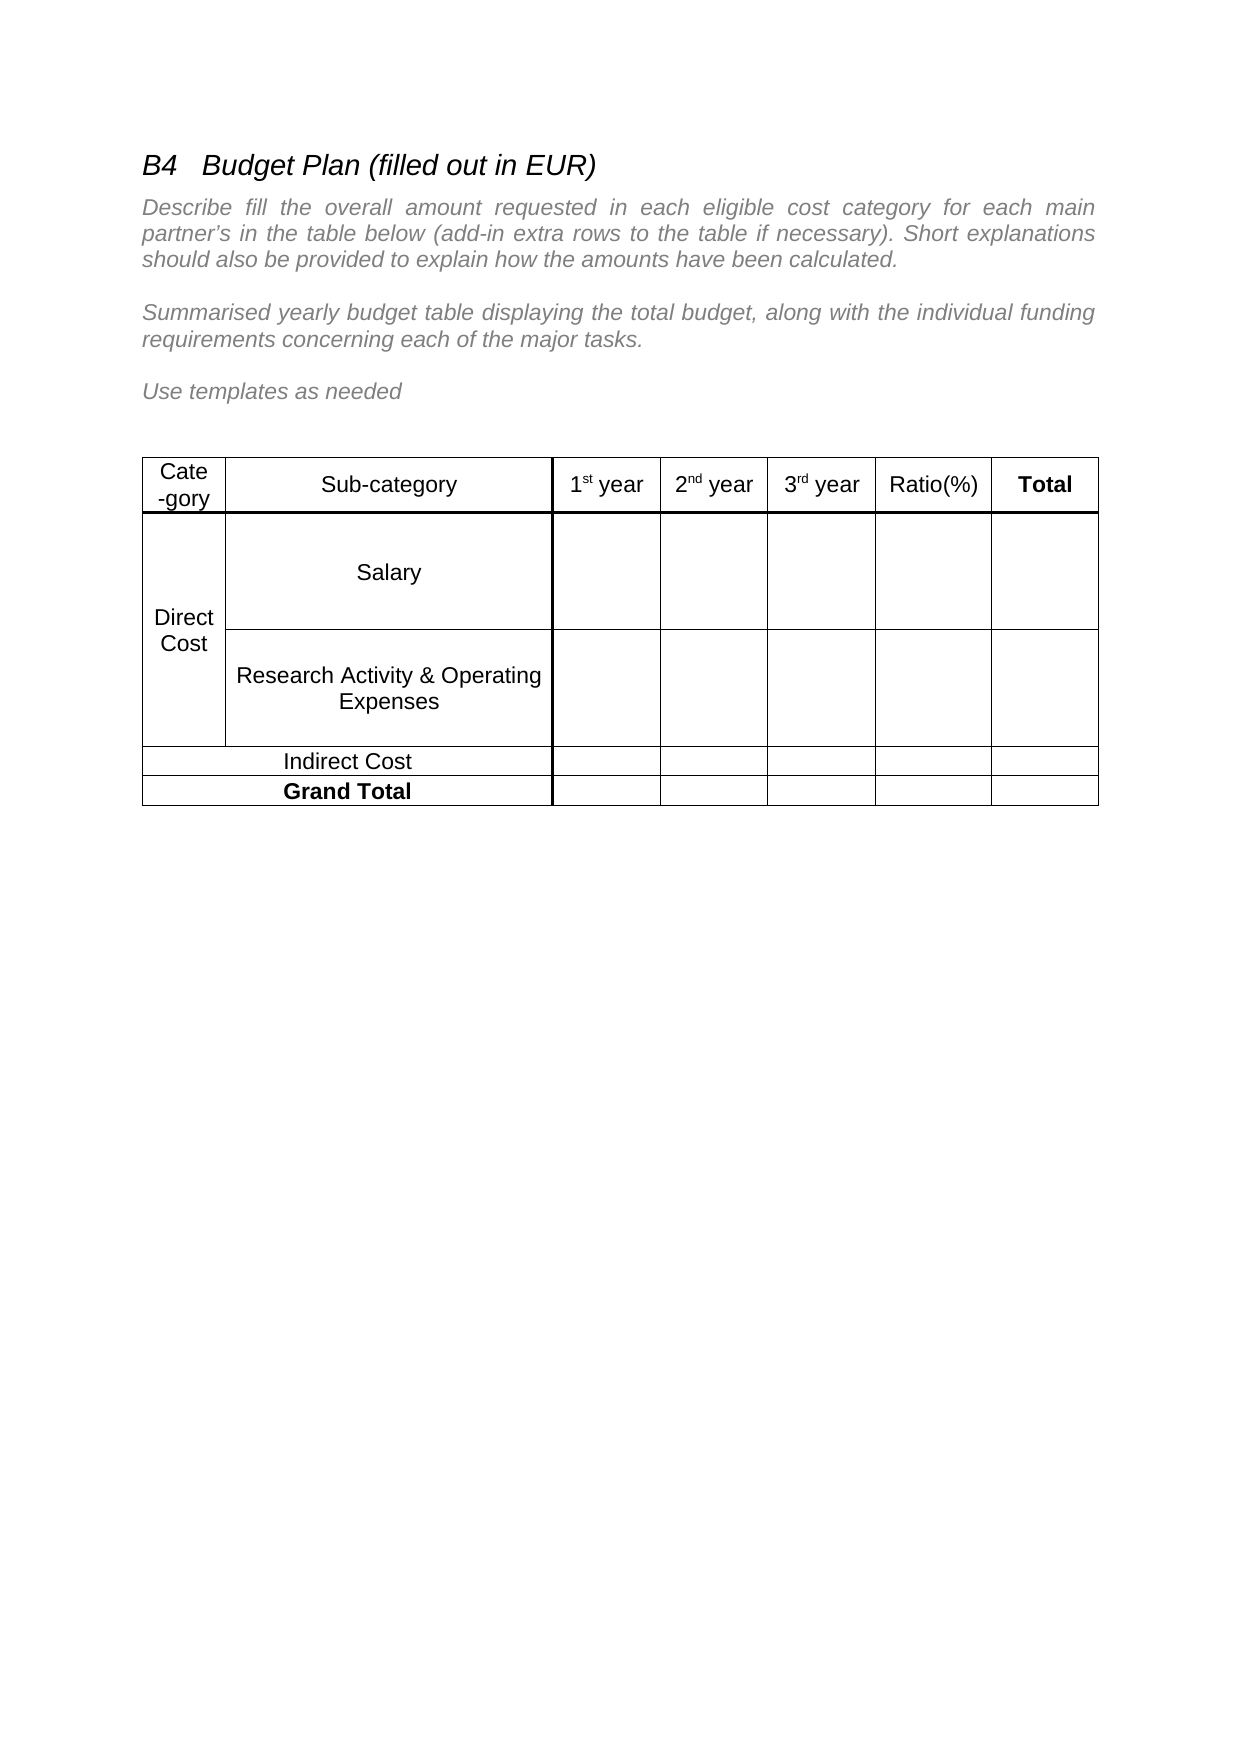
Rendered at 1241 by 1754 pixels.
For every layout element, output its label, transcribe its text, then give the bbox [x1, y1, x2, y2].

table_cell [554, 630, 660, 746]
table_cell [876, 776, 991, 805]
table_header Total [992, 458, 1098, 511]
text Describe fill the overall amount requested in each eligible cost category for each main partner’s in the table below (add-in extra rows to the table if necessary). Short explanations should also be provided to explain how the amounts have been calculated. [142, 194, 1098, 273]
table_header 1st year [554, 458, 660, 511]
table_cell [876, 514, 991, 629]
text B4 Budget Plan (filled out in EUR) [142, 148, 1098, 181]
table_cell [768, 630, 875, 746]
table_cell [876, 630, 991, 746]
table_cell [992, 776, 1098, 805]
table_cell Direct Cost [143, 514, 225, 746]
table_cell [992, 630, 1098, 746]
table_cell [768, 747, 875, 775]
table_cell [554, 514, 660, 629]
table_cell [661, 747, 767, 775]
text Summarised yearly budget table displaying the total budget, along with the individual funding requirements concerning each of the major tasks. [142, 299, 1098, 352]
table_header Sub-category [226, 458, 551, 511]
table_cell [876, 747, 991, 775]
table_cell Research Activity & Operating Expenses [226, 630, 551, 746]
table_header Ratio(%) [876, 458, 991, 511]
table_cell Salary [226, 514, 551, 629]
table_cell [661, 776, 767, 805]
table_cell [768, 776, 875, 805]
text Use templates as needed [142, 378, 1098, 404]
table_cell [661, 514, 767, 629]
table_header 2nd year [661, 458, 767, 511]
table_cell [554, 747, 660, 775]
table_cell Indirect Cost [143, 747, 551, 775]
table_cell [768, 514, 875, 629]
table_cell [554, 776, 660, 805]
table_header Cate -gory [143, 458, 225, 511]
table_cell [992, 514, 1098, 629]
table_cell Grand Total [143, 776, 551, 805]
table_cell [992, 747, 1098, 775]
table_cell [661, 630, 767, 746]
table_header 3rd year [768, 458, 875, 511]
